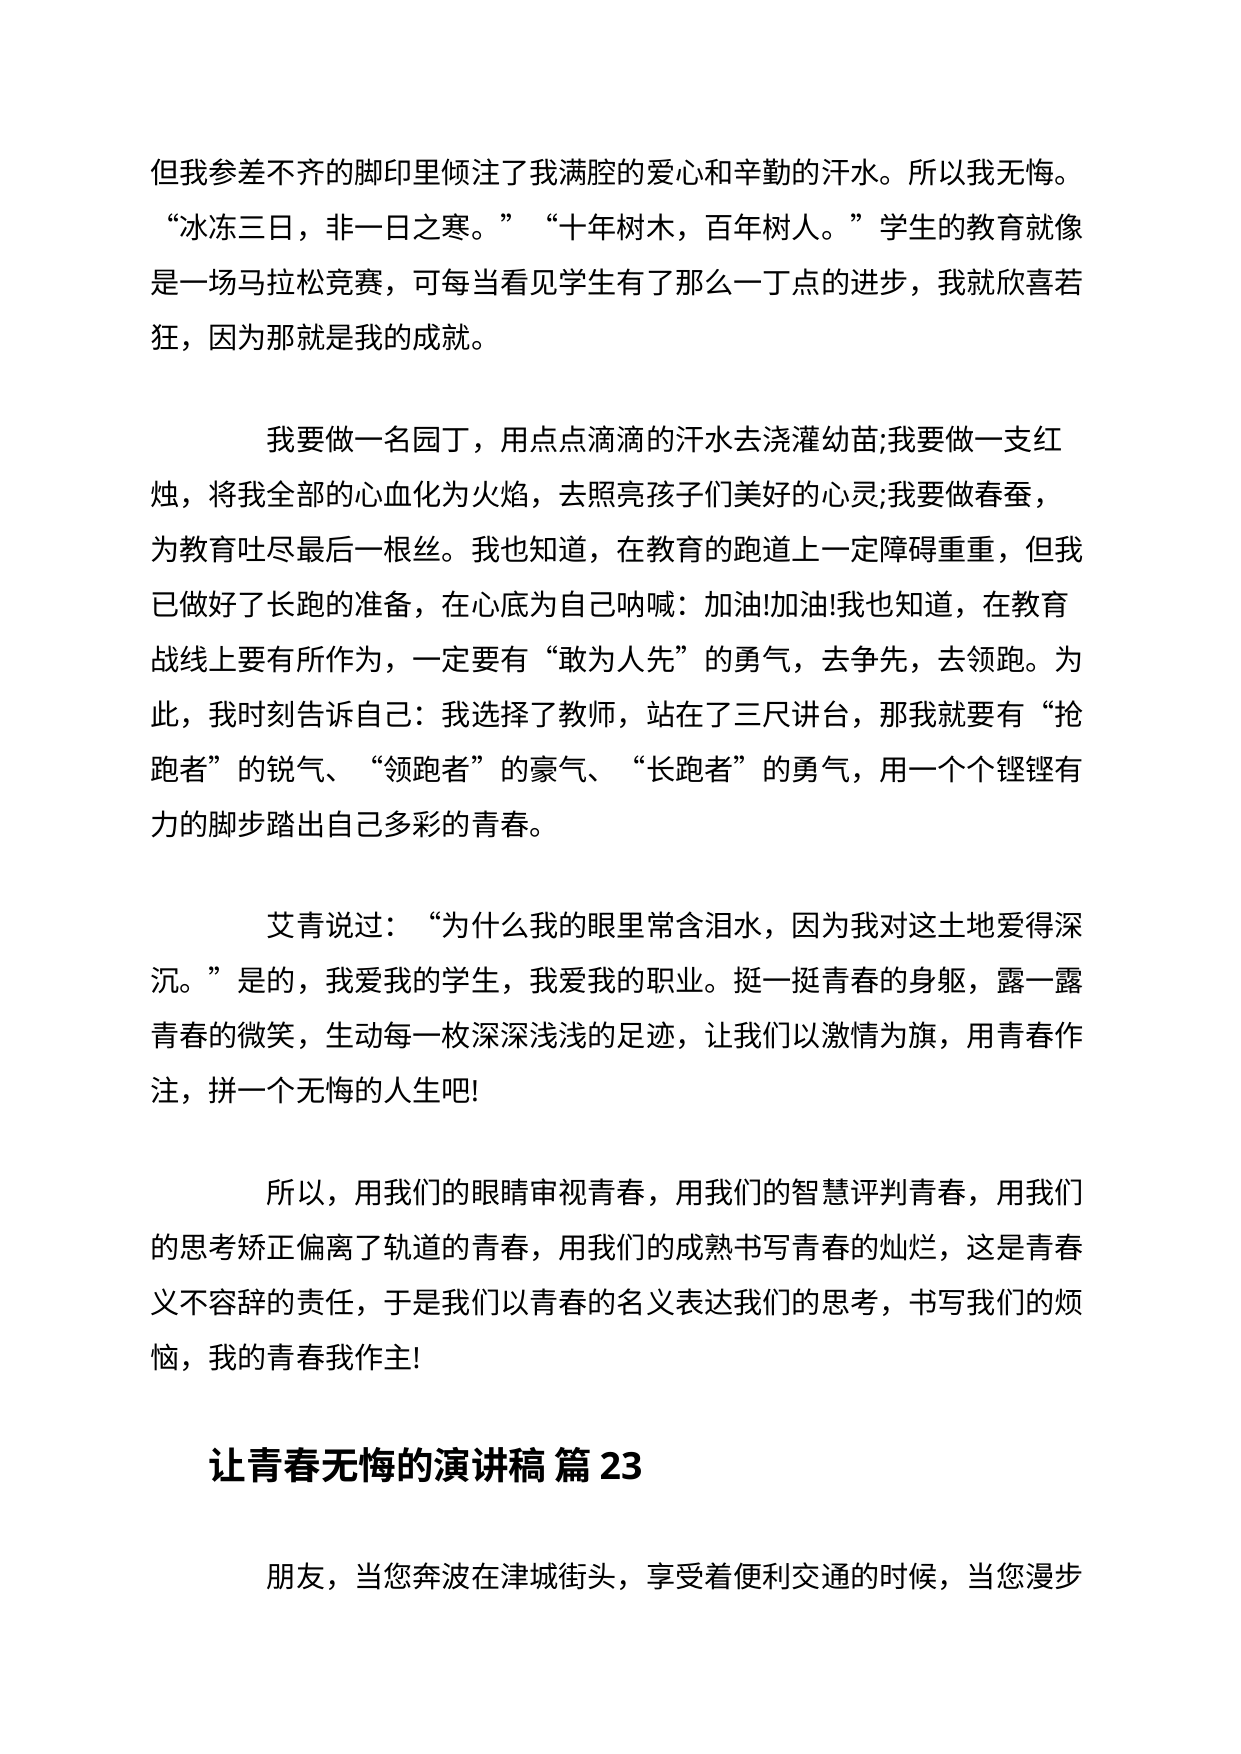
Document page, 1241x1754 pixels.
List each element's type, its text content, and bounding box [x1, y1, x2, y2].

text 艾青说过：“为什么我的眼里常含泪水，因为我对这土地爱得深沉。”是的，我爱我的学生，我爱我的职业。挺一挺青春的身躯，露一露青春的微笑，生动每一枚深深浅浅的足迹，让我们以激情为旗，用青春作注，拼一个无悔的人生吧! [150, 903, 1090, 1110]
text 所以，用我们的眼睛审视青春，用我们的智慧评判青春，用我们的思考矫正偏离了轨道的青春，用我们的成熟书写青春的灿烂，这是青春义不容辞的责任，于是我们以青春的名义表达我们的思考，书写我们的烦恼，我的青春我作主! [150, 1169, 1090, 1377]
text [150, 1554, 1090, 1596]
text 我要做一名园丁，用点点滴滴的汗水去浇灌幼苗;我要做一支红烛，将我全部的心血化为火焰，去照亮孩子们美好的心灵;我要做春蚕，为教育吐尽最后一根丝。我也知道，在教育的跑道上一定障碍重重，但我已做好了长跑的准备，在心底为自己呐喊：加油!加油!我也知道，在教育战线上要有所作为，一定要有“敢为人先”的勇气，去争先，去领跑。为此，我时刻告诉自己：我选择了教师，站在了三尺讲台，那我就要有“抢跑者”的锐气、“领跑者”的豪气、“长跑者”的勇气，用一个个铿铿有力的脚步踏出自己多彩的青春。 [150, 416, 1090, 843]
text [150, 150, 1090, 357]
text 让青春无悔的演讲稿 篇23 [150, 1436, 1090, 1491]
